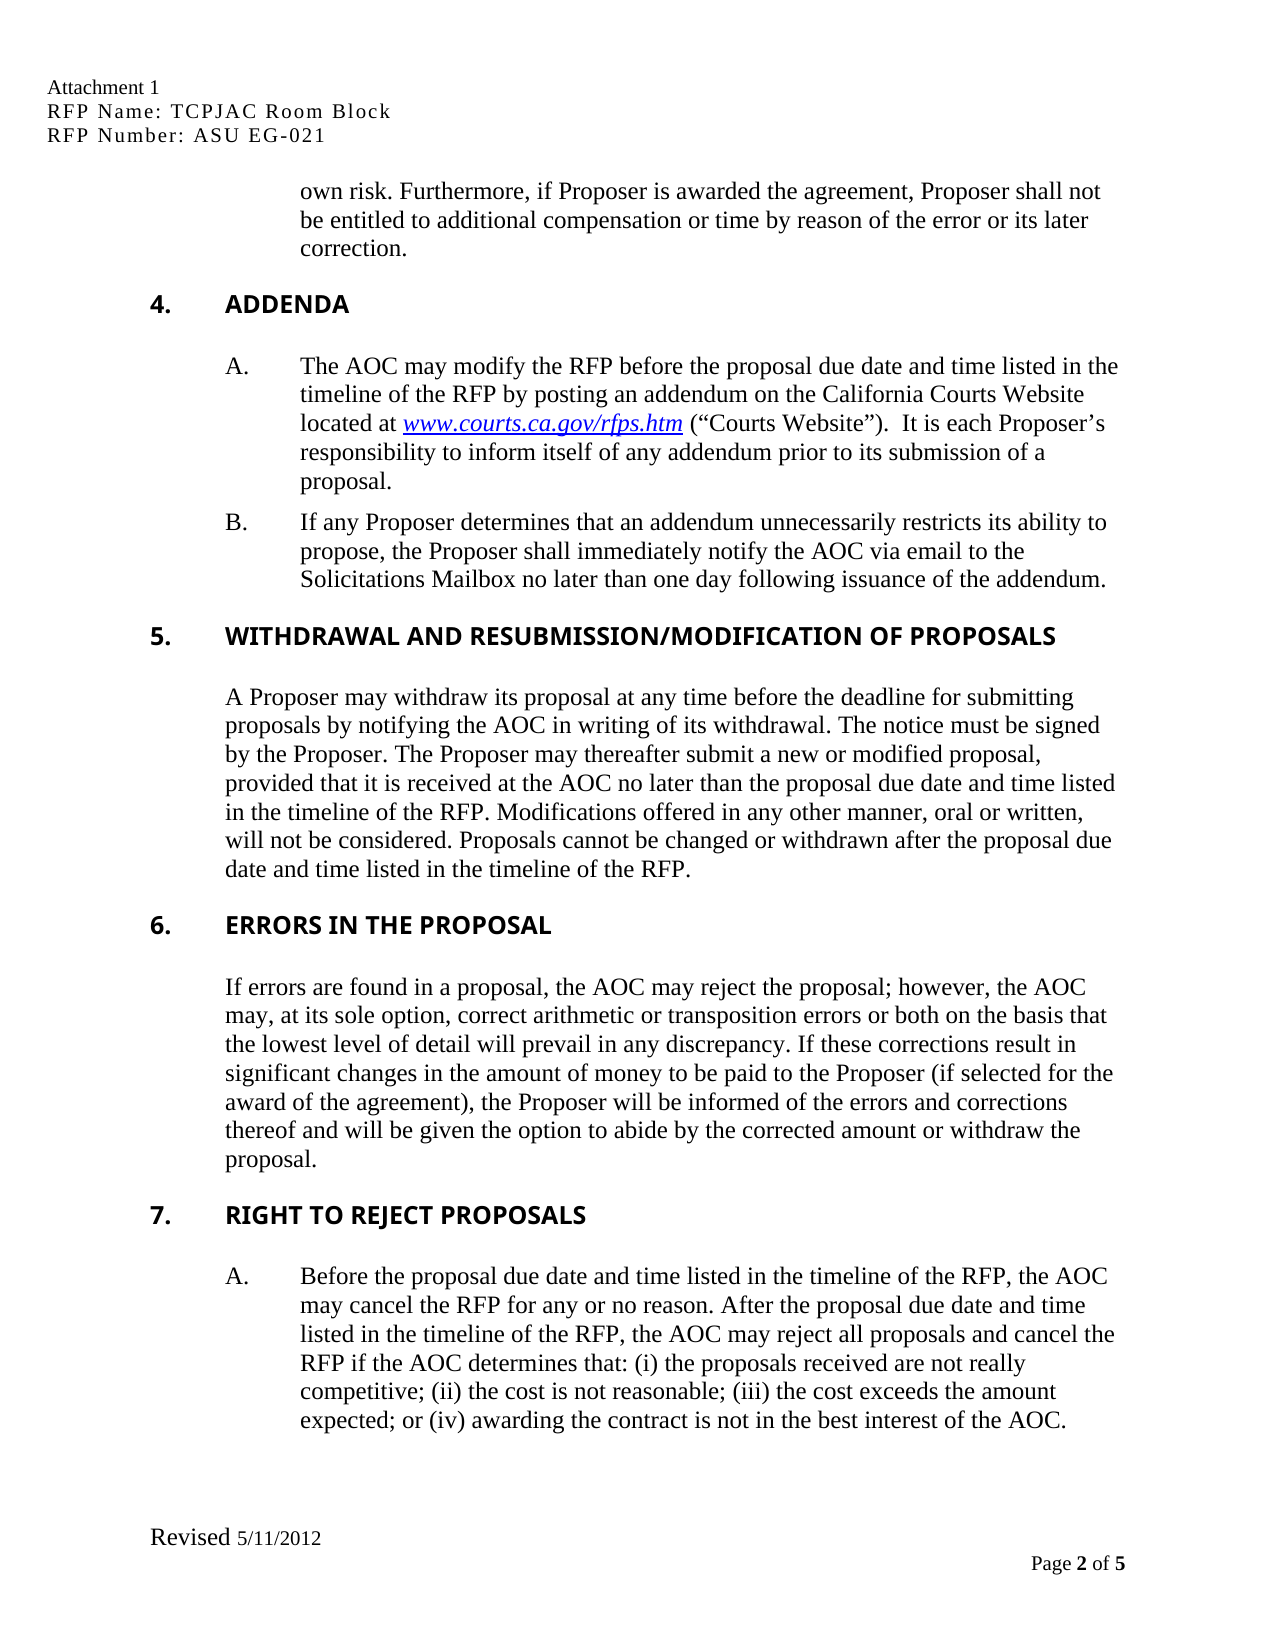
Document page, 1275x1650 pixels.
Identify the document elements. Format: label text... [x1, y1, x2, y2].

list B. If any Proposer determines that an addendum unnecessarily restricts its ability to propose, the Proposer shall immediately notify the AOC via email to the Solicitations Mailbox no later than one day following issuance of the addendum. [225, 507, 1125, 593]
text Before the proposal due date and time listed in the timeline of the RFP, the AOC may cancel the RFP for any or no reason. After the proposal due date and time listed in the timeline of the RFP, the AOC may reject all proposals and cancel the RFP if the AOC determines that: (i) the proposals received are not really competitive; (ii) the cost is not reasonable; (iii) the cost exceeds the amount expected; or (iv) awarding the contract is not in the best interest of the AOC. [225, 1261, 1125, 1434]
list If errors are found in a proposal, the AOC may reject the proposal; however, the AOC may, at its sole option, correct arithmetic or transposition errors or both on the basis that the lowest level of detail will prevail in any discrepancy. If these corrections result in significant changes in the amount of money to be paid to the Proposer (if selected for the award of the agreement), the Proposer will be informed of the errors and corrections thereof and will be given the option to abide by the corrected amount or withdraw the proposal. [225, 972, 1125, 1173]
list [225, 176, 1125, 262]
list WITHDRAWAL AND RESUBMISSION/MODIFICATION OF PROPOSALS [150, 618, 1125, 652]
list A. The AOC may modify the RFP before the proposal due date and time listed in the timeline of the RFP by posting an addendum on the California Courts Website located at www.courts.ca.gov/rfps.htm (“Courts Website”). It is each Proposer’s responsibility to inform itself of any addendum prior to its submission of a proposal. [225, 351, 1125, 494]
list A Proposer may withdraw its proposal at any time before the deadline for submitting proposals by notifying the AOC in writing of its withdrawal. The notice must be signed by the Proposer. The Proposer may thereafter submit a new or modified proposal, provided that it is received at the AOC no later than the proposal due date and time listed in the timeline of the RFP. Modifications offered in any other manner, oral or written, will not be considered. Proposals cannot be changed or withdrawn after the proposal due date and time listed in the timeline of the RFP. [225, 682, 1125, 883]
list ADDENDA [150, 287, 1125, 321]
list RIGHT TO REJECT proposals [150, 1198, 1125, 1232]
list ERRORS IN THE PROPOSAL [150, 908, 1125, 942]
